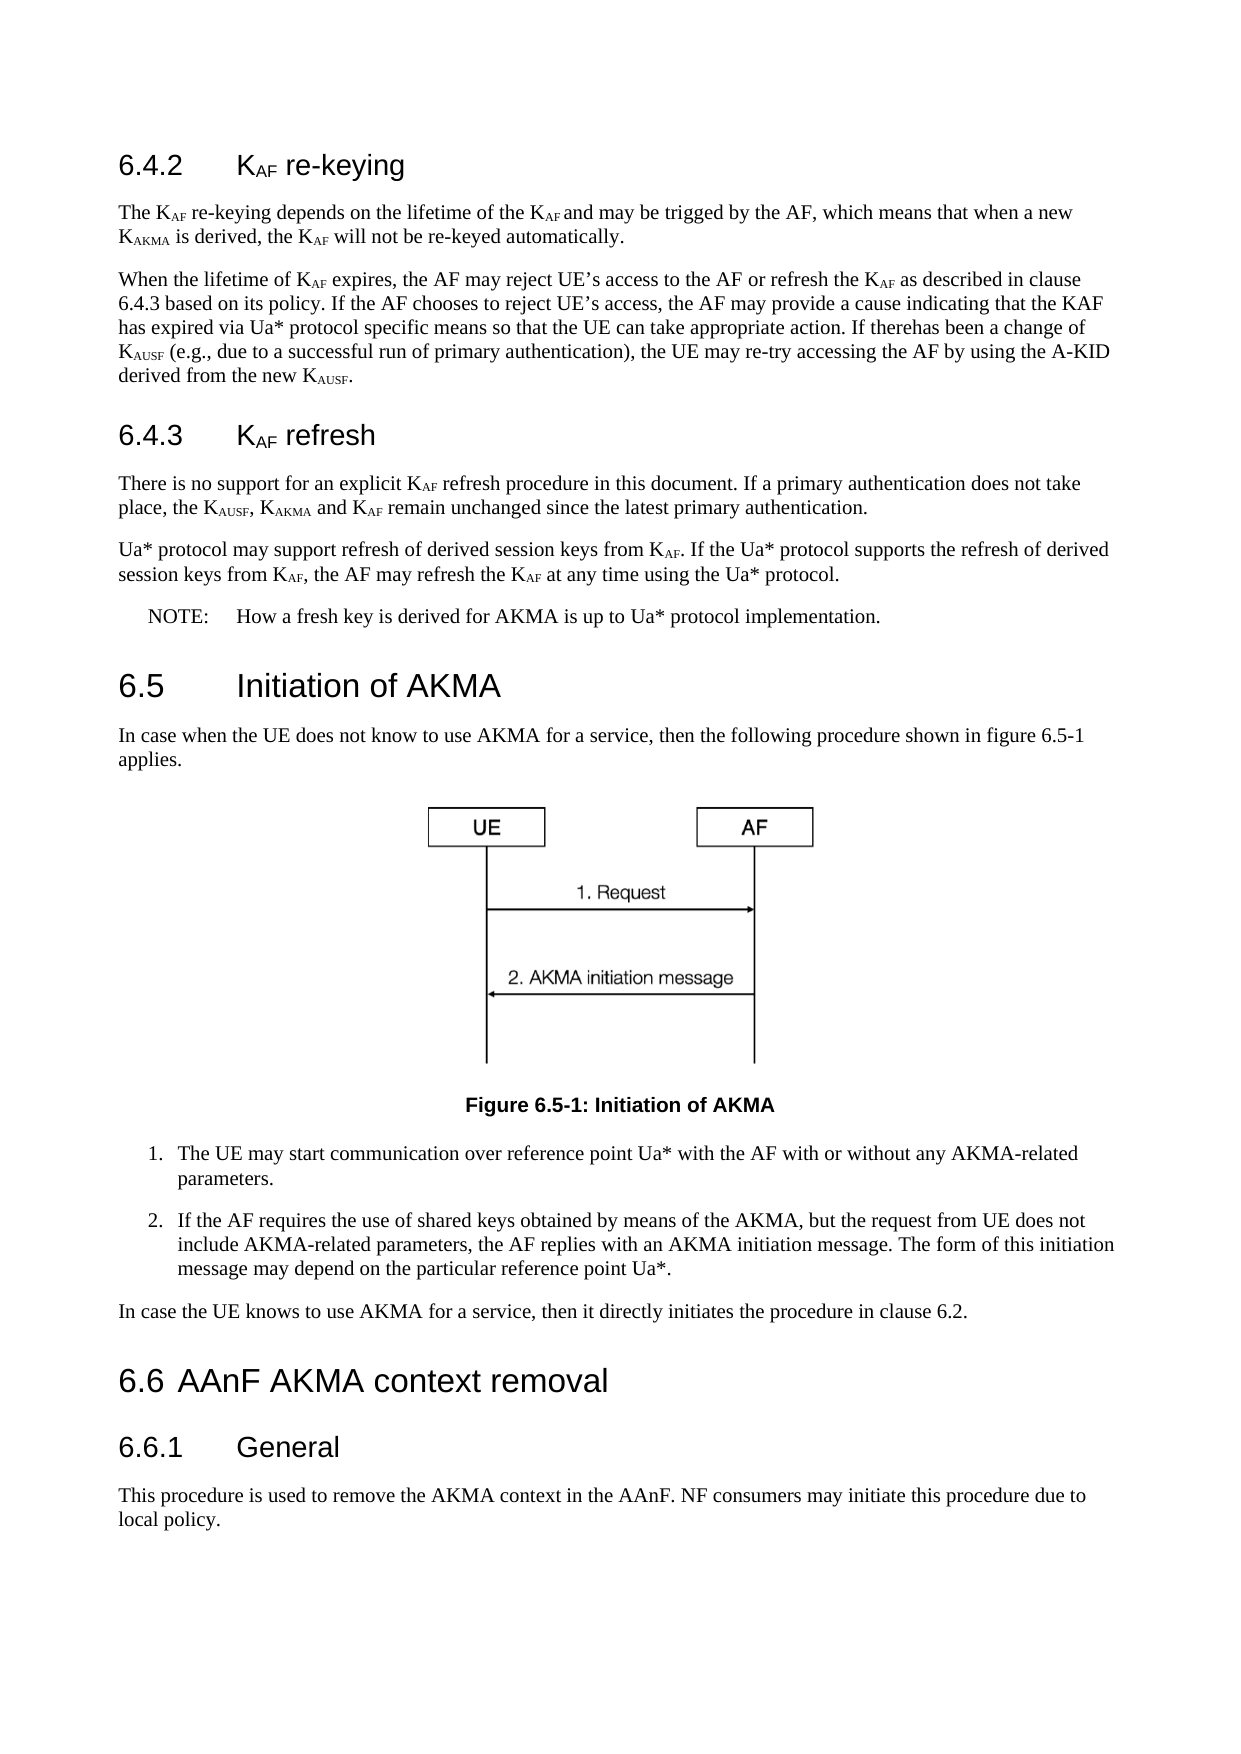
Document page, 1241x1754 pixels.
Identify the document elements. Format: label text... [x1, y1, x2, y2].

text There is no support for an explicit KAF refresh procedure in this document. If a primary authentication does not take place, the KAUSF, KAKMA and KAF remain unchanged since the latest primary authentication. [118, 471, 1122, 519]
subtitle 6.6.1 General [118, 1430, 1122, 1464]
picture [416, 796, 824, 1074]
text In case when the UE does not know to use AKMA for a service, then the following procedure shown in figure 6.5-1 applies. [118, 723, 1122, 771]
subtitle 6.4.2 KAF re-keying [118, 147, 1122, 181]
subtitle 6.5 Initiation of AKMA [118, 666, 1122, 704]
text Ua* protocol may support refresh of derived session keys from KAF. If the Ua* protocol supports the refresh of derived session keys from KAF, the AF may refresh the KAF at any time using the Ua* protocol. [118, 537, 1122, 586]
text This procedure is used to remove the AKMA context in the AAnF. NF consumers may initiate this procedure due to local policy. [118, 1483, 1122, 1531]
text 2. If the AF requires the use of shared keys obtained by means of the AKMA, but the request from UE does not include AKMA-related parameters, the AF replies with an AKMA initiation message. The form of this initiation message may depend on the particular reference point Ua*. [148, 1208, 1122, 1280]
text 1. The UE may start communication over reference point Ua* with the AF with or without any AKMA-related parameters. [148, 1141, 1122, 1189]
text NOTE: How a fresh key is derived for AKMA is up to Ua* protocol implementation. [148, 604, 1122, 628]
text In case the UE knows to use AKMA for a service, then it directly initiates the procedure in clause 6.2. [118, 1299, 1122, 1323]
text Figure 6.5-1: Initiation of AKMA [118, 1092, 1122, 1116]
text When the lifetime of KAF expires, the AF may reject UE’s access to the AF or refresh the KAF as described in clause 6.4.3 based on its policy. If the AF chooses to reject UE’s access, the AF may provide a cause indicating that the KAF has expired via Ua* protocol specific means so that the UE can take appropriate action. If therehas been a change of KAUSF (e.g., due to a successful run of primary authentication), the UE may re-try accessing the AF by using the A-KID derived from the new KAUSF. [118, 267, 1122, 387]
subtitle 6.4.3 KAF refresh [118, 418, 1122, 452]
text The KAF re-keying depends on the lifetime of the KAF and may be trigged by the AF, which means that when a new KAKMA is derived, the KAF will not be re-keyed automatically. [118, 200, 1122, 248]
subtitle 6.6 AAnF AKMA context removal [118, 1361, 1122, 1399]
